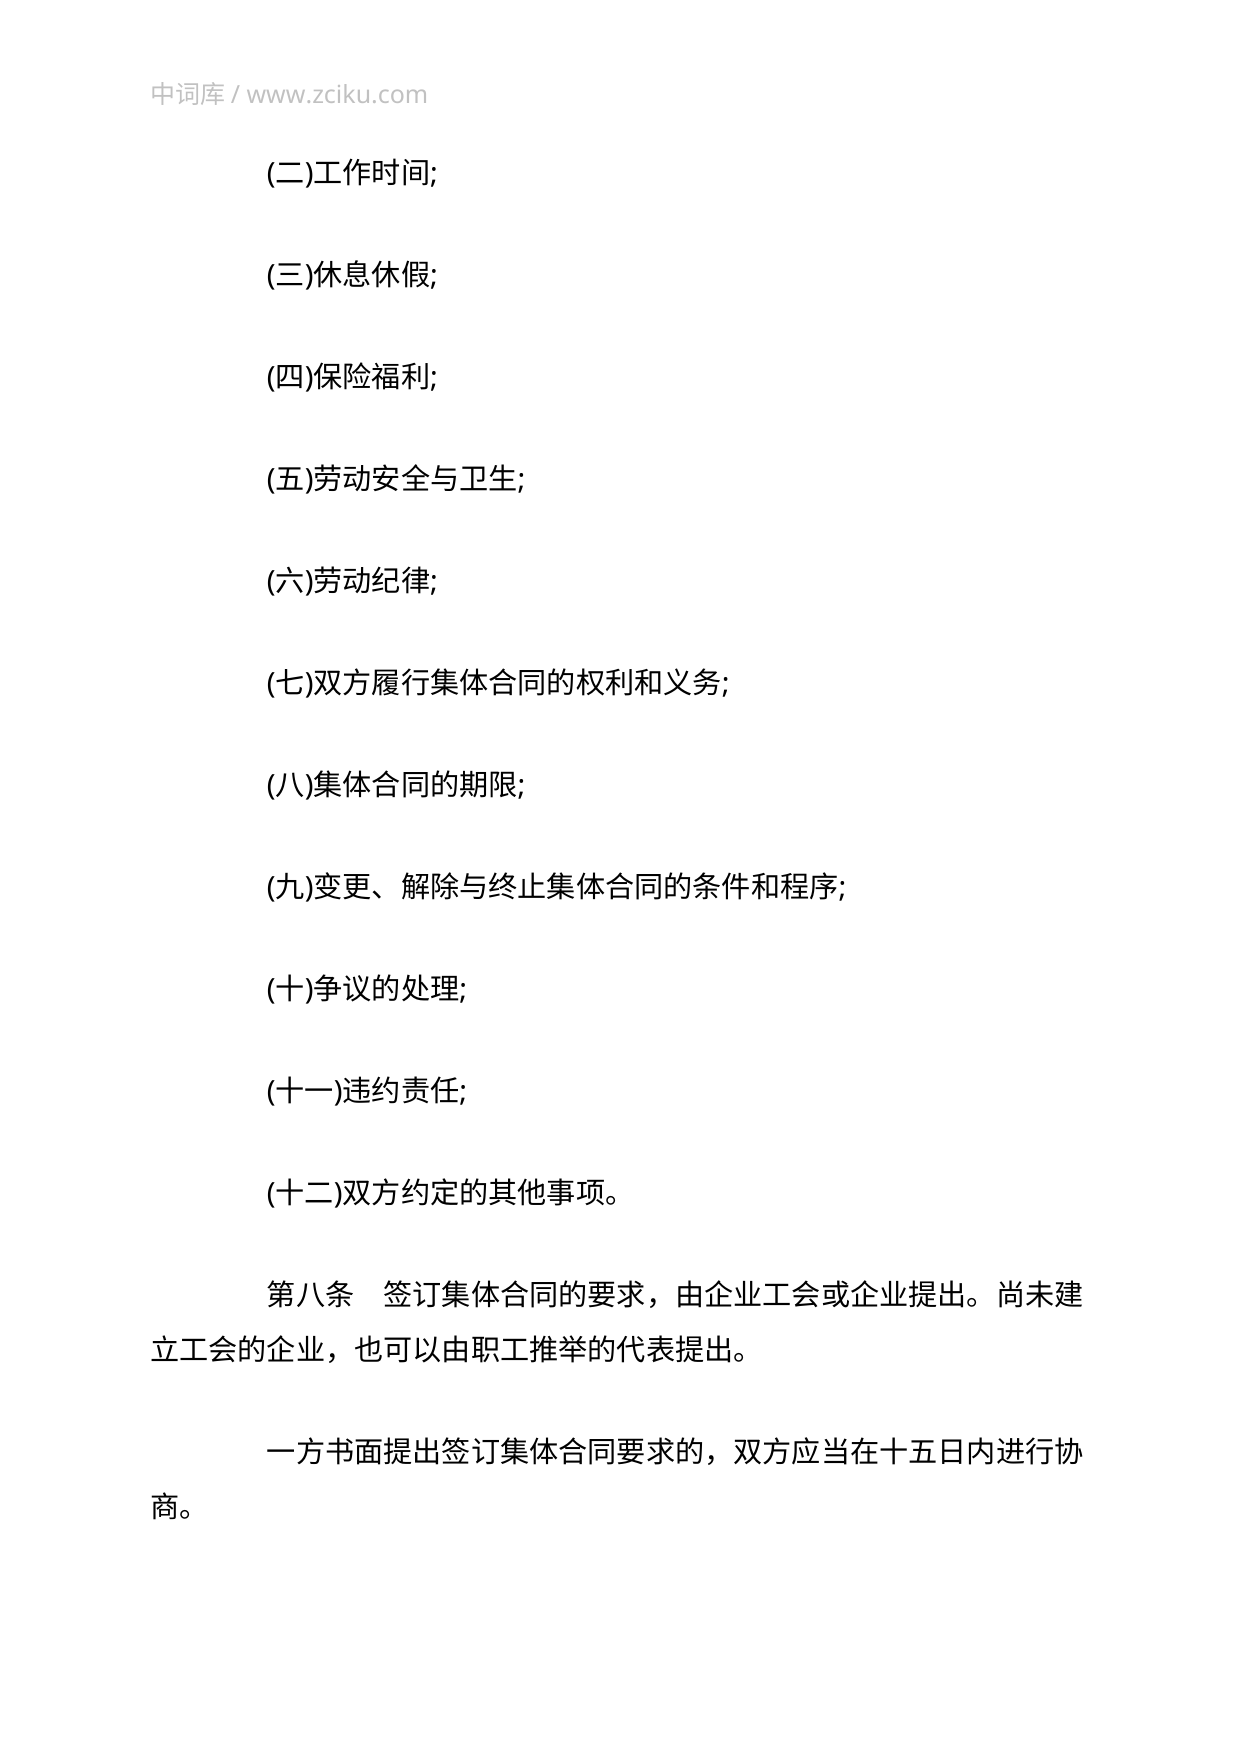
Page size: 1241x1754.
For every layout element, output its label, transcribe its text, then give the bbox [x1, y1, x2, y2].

text (十一)违约责任; [150, 1068, 1090, 1110]
text (六)劳动纪律; [150, 558, 1090, 600]
text 一方书面提出签订集体合同要求的，双方应当在十五日内进行协商。 [150, 1428, 1090, 1526]
text (十二)双方约定的其他事项。 [150, 1170, 1090, 1212]
text (二)工作时间; [150, 150, 1090, 192]
text (三)休息休假; [150, 252, 1090, 294]
text (四)保险福利; [150, 354, 1090, 396]
text (五)劳动安全与卫生; [150, 456, 1090, 498]
text (九)变更、解除与终止集体合同的条件和程序; [150, 864, 1090, 906]
text (八)集体合同的期限; [150, 762, 1090, 804]
text (七)双方履行集体合同的权利和义务; [150, 660, 1090, 702]
text (十)争议的处理; [150, 966, 1090, 1008]
text 第八条 签订集体合同的要求，由企业工会或企业提出。尚未建立工会的企业，也可以由职工推举的代表提出。 [150, 1272, 1090, 1369]
